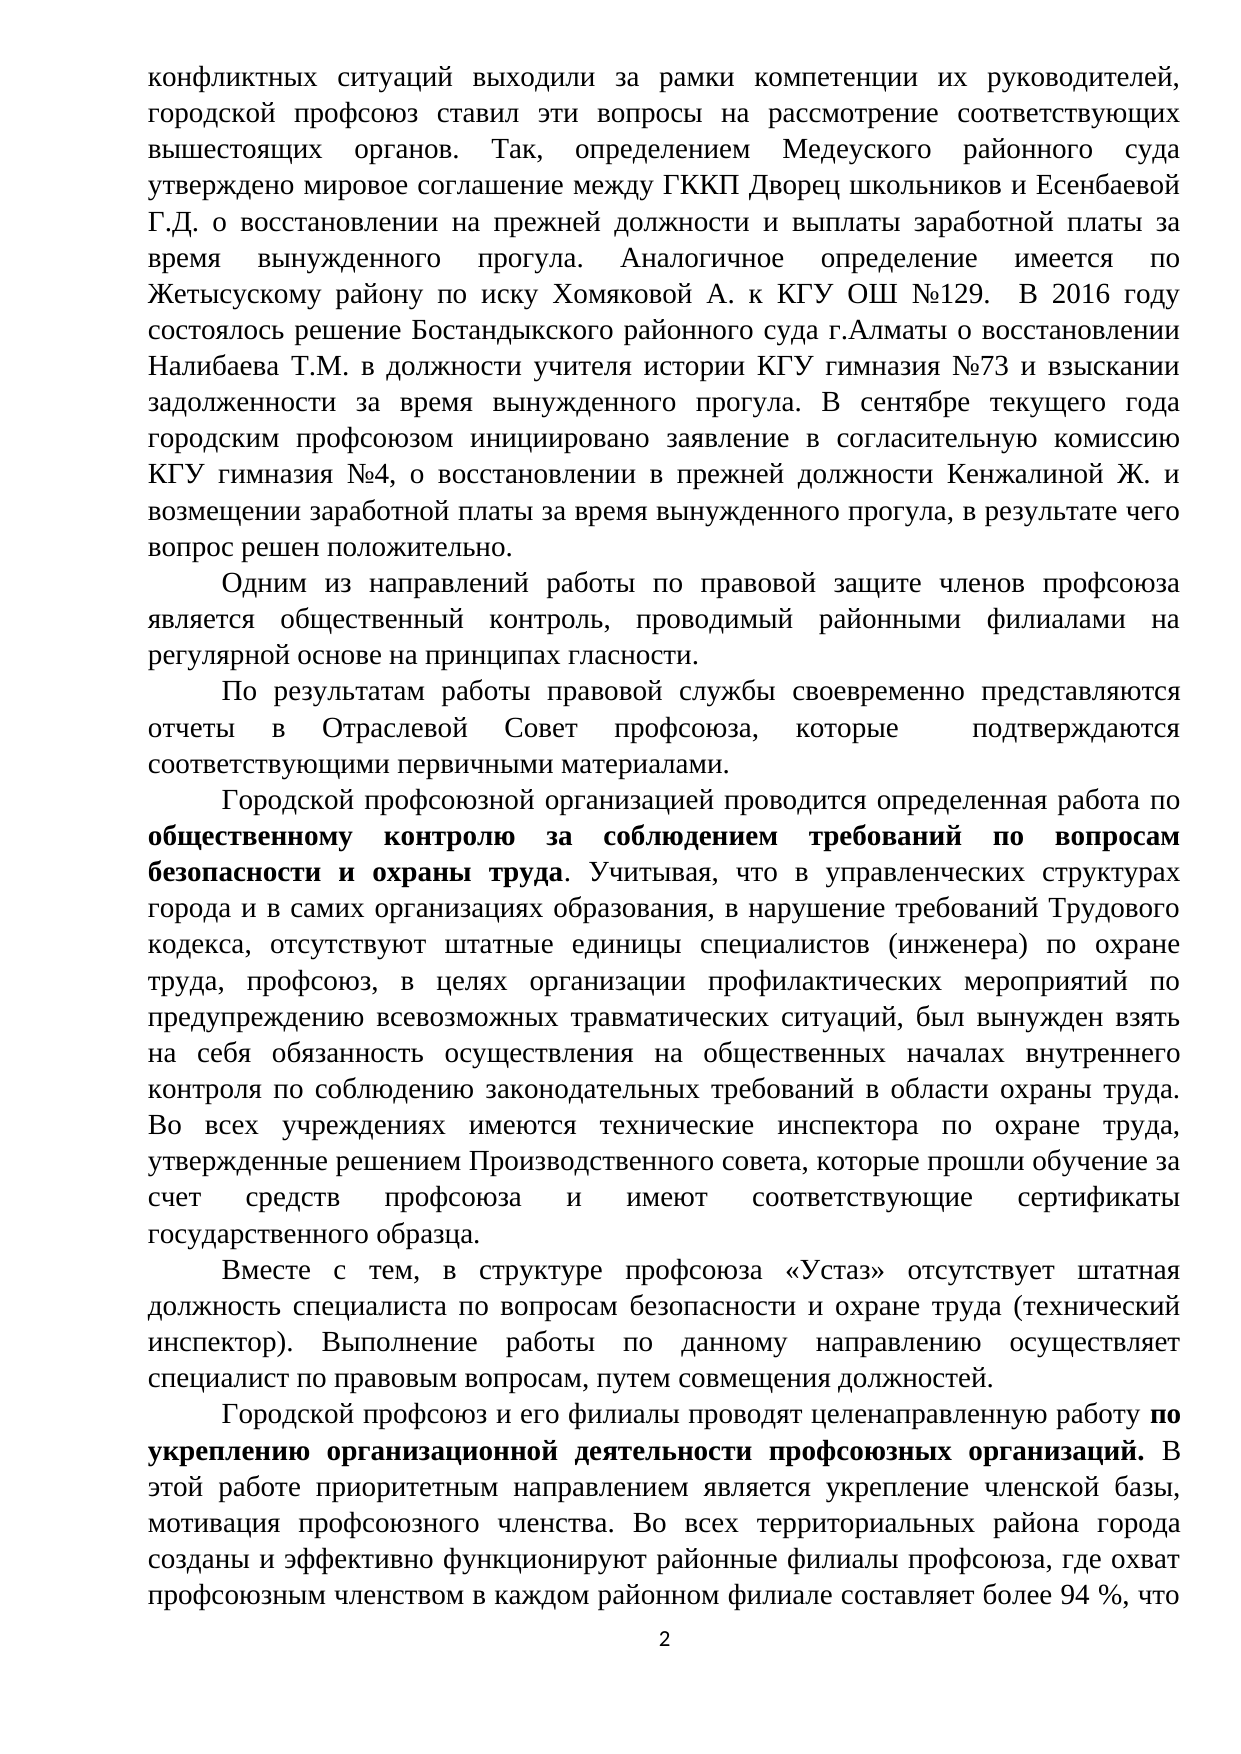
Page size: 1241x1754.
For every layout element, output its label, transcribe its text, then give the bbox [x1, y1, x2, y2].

text По результатам работы правовой службы своевременно представляются отчеты в Отраслевой Совет профсоюза, которые подтверждаются соответствующими первичными материалами. [148, 673, 1181, 779]
text Одним из направлений работы по правовой защите членов профсоюза является общественный контроль, проводимый районными филиалами на регулярной основе на принципах гласности. [148, 565, 1181, 671]
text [148, 59, 1181, 562]
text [148, 1396, 1181, 1611]
text Вместе с тем, в структуре профсоюза «Устаз» отсутствует штатная должность специалиста по вопросам безопасности и охране труда (технический инспектор). Выполнение работы по данному направлению осуществляет специалист по правовым вопросам, путем совмещения должностей. [148, 1252, 1181, 1394]
text Городской профсоюзной организацией проводится определенная работа по общественному контролю за соблюдением требований по вопросам безопасности и охраны труда. Учитывая, что в управленческих структурах города и в самих организациях образования, в нарушение требований Трудового кодекса, отсутствуют штатные единицы специалистов (инженера) по охране труда, профсоюз, в целях организации профилактических мероприятий по предупреждению всевозможных травматических ситуаций, был вынужден взять на себя обязанность осуществления на общественных началах внутреннего контроля по соблюдению законодательных требований в области охраны труда. Во всех учреждениях имеются технические инспектора по охране труда, утвержденные решением Производственного совета, которые прошли обучение за счет средств профсоюза и имеют соответствующие сертификаты государственного образца. [148, 782, 1181, 1249]
